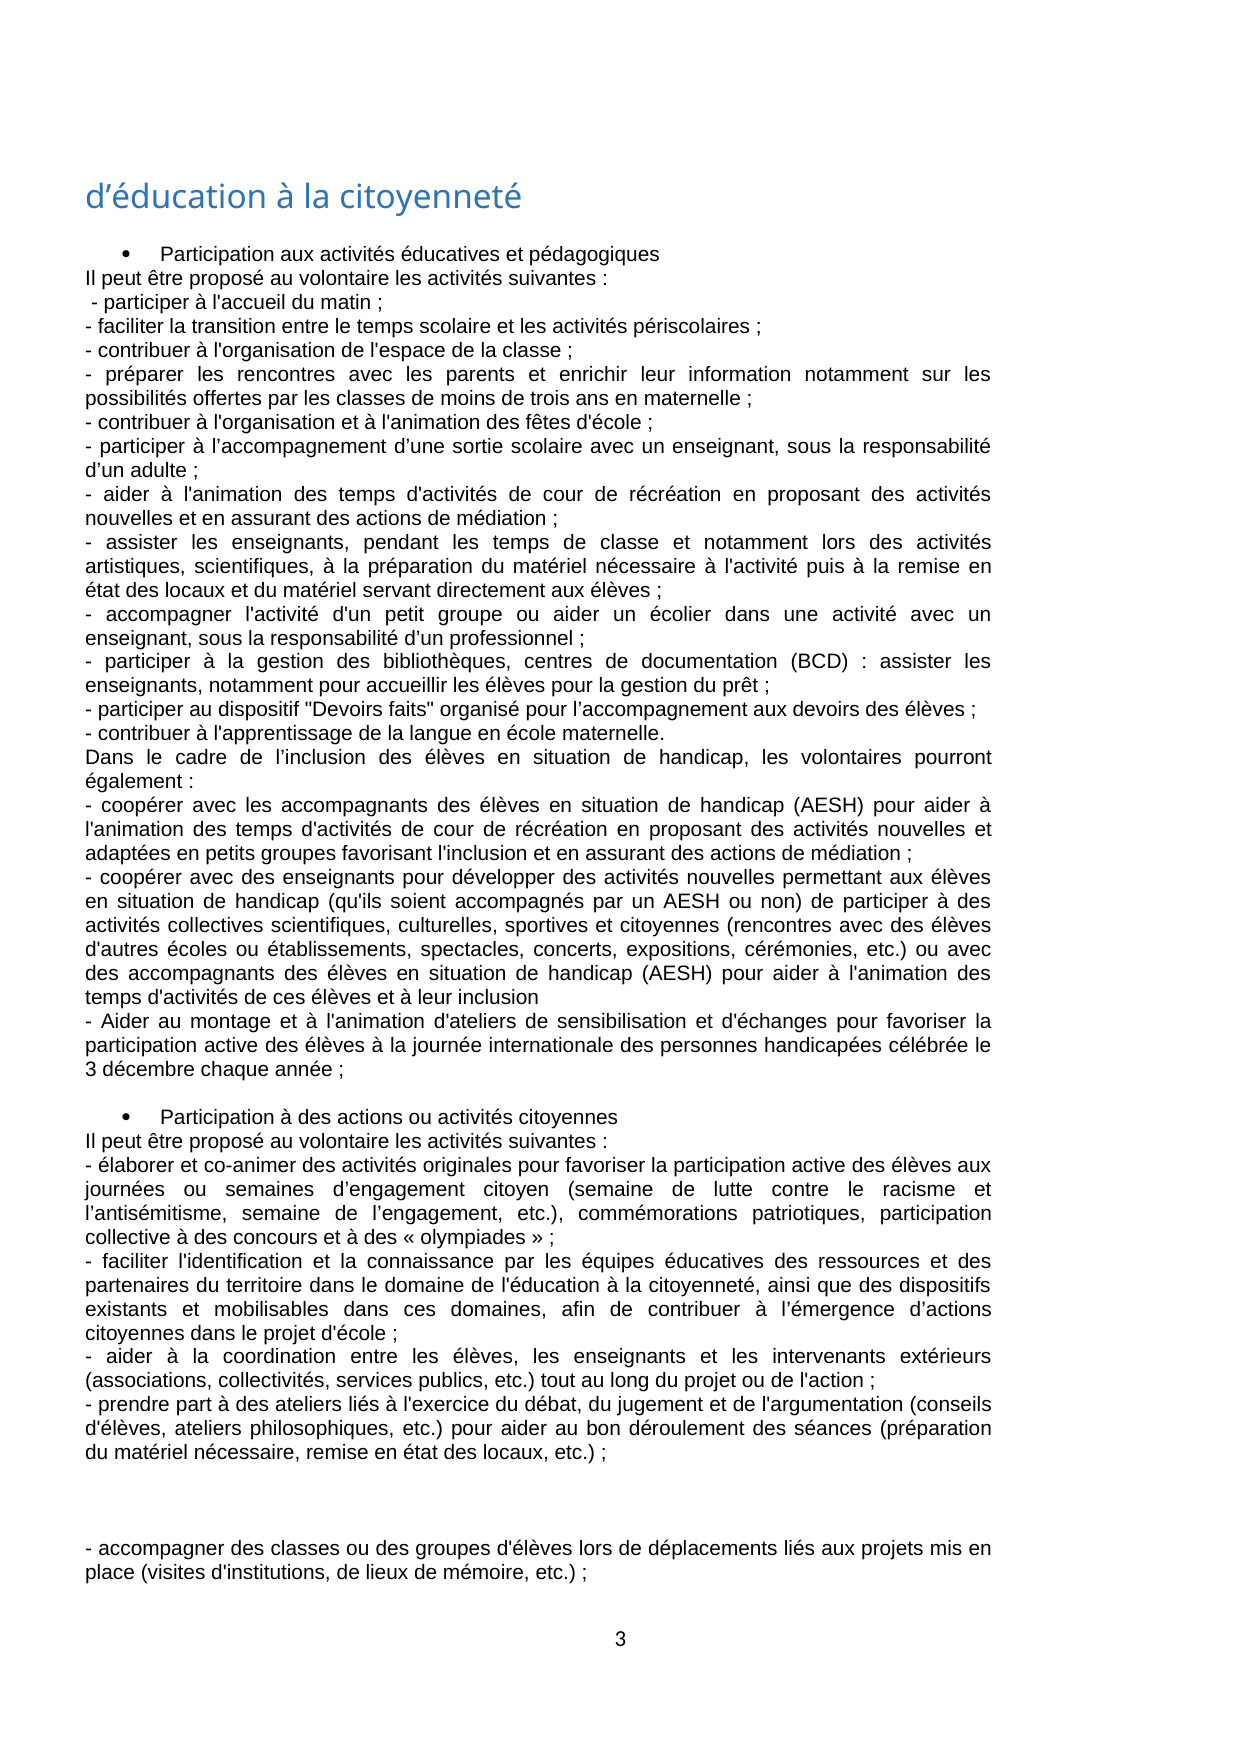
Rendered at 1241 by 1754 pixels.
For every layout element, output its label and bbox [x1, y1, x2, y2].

table_header [74, 148, 1004, 1584]
